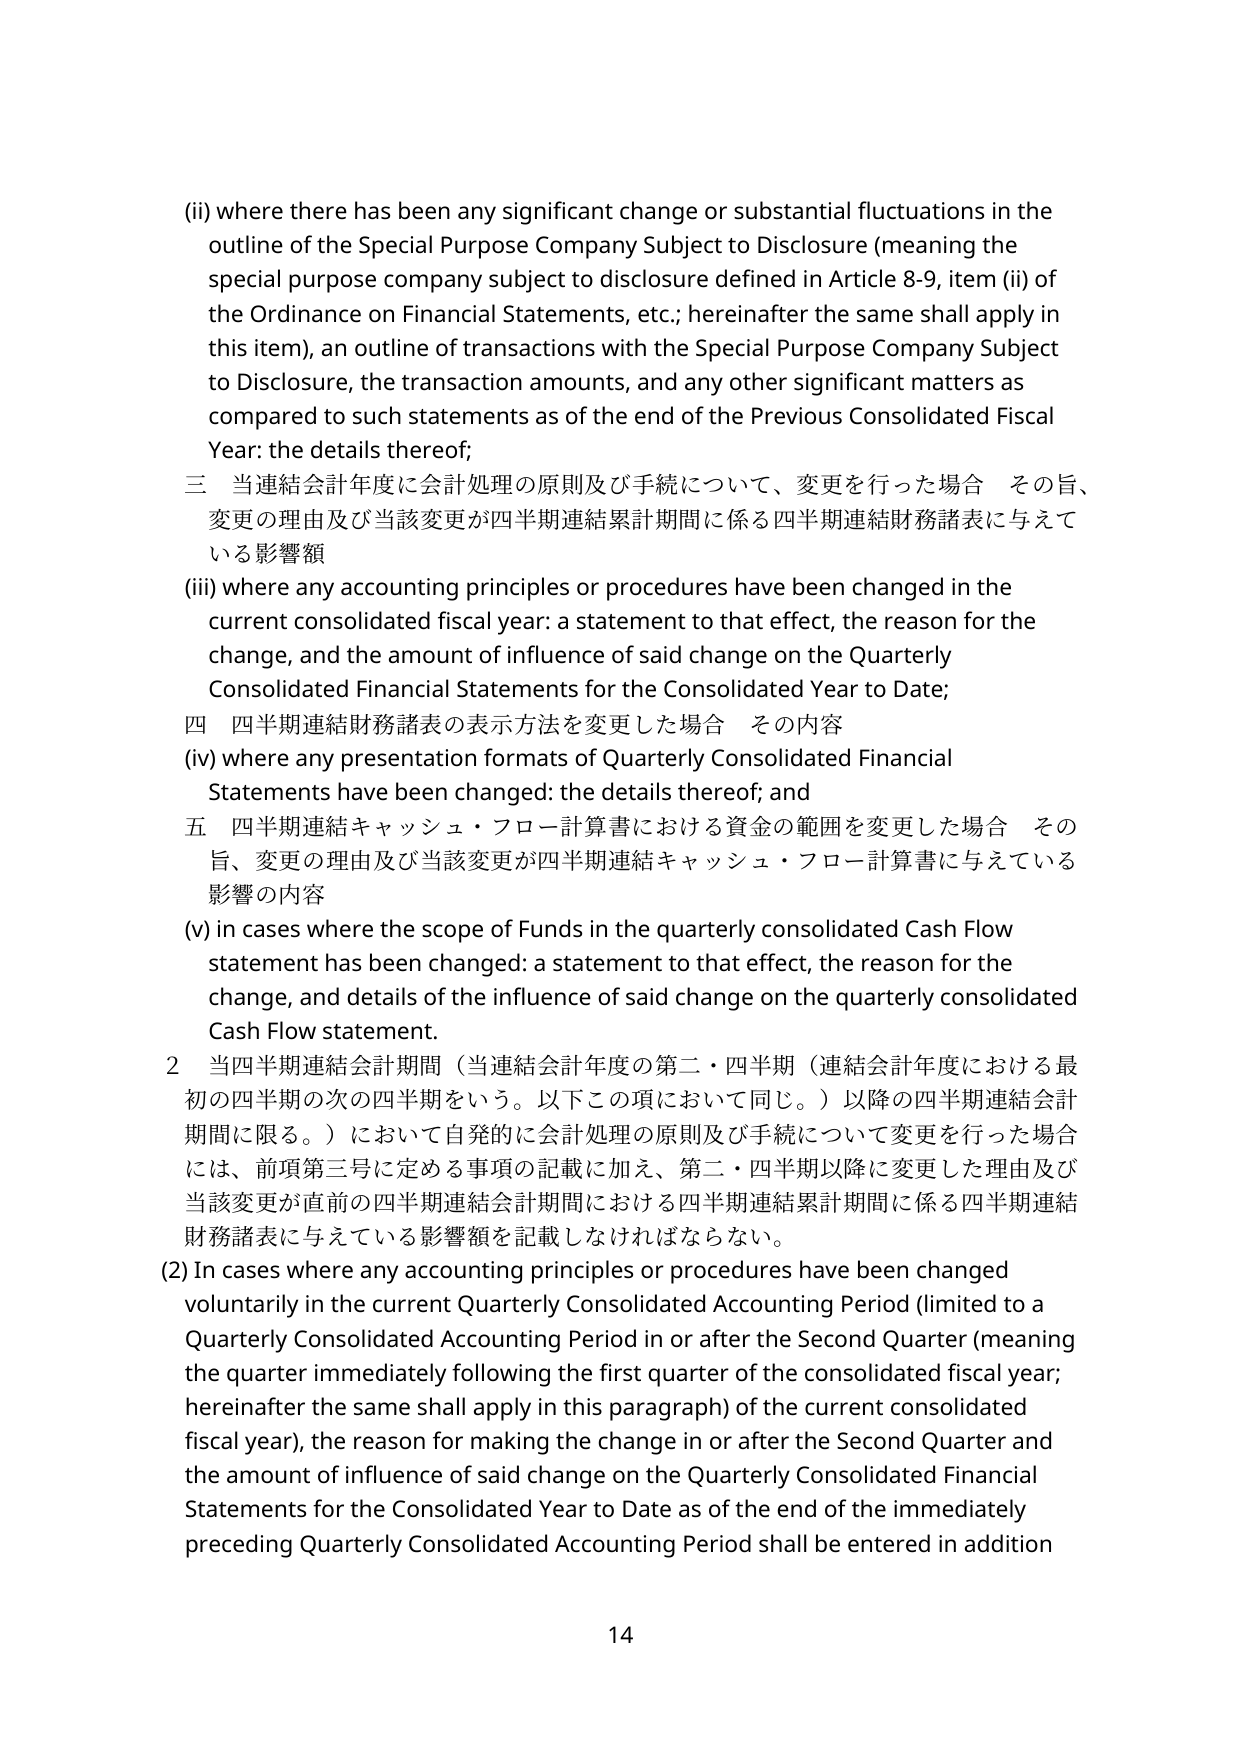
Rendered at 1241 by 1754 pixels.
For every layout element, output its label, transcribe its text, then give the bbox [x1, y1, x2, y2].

text (iv) where any presentation formats of Quarterly Consolidated Financial Statements have been changed: the details thereof; and [184, 740, 1079, 809]
text 四 四半期連結財務諸表の表示方法を変更した場合 その内容 [184, 706, 1079, 740]
text (v) in cases where the scope of Funds in the quarterly consolidated Cash Flow statement has been changed: a statement to that effect, the reason for the change, and details of the influence of said change on the quarterly consolidated Cash Flow statement. [184, 911, 1079, 1048]
text 三 当連結会計年度に会計処理の原則及び手続について、変更を行った場合 その旨、変更の理由及び当該変更が四半期連結累計期間に係る四半期連結財務諸表に与えている影響額 [184, 467, 1079, 569]
text (ii) where there has been any significant change or substantial fluctuations in the outline of the Special Purpose Company Subject to Disclosure (meaning the special purpose company subject to disclosure defined in Article 8-9, item (ii) of the Ordinance on Financial Statements, etc.; hereinafter the same shall apply in this item), an outline of transactions with the Special Purpose Company Subject to Disclosure, the transaction amounts, and any other significant matters as compared to such statements as of the end of the Previous Consolidated Fiscal Year: the details thereof; [184, 194, 1079, 467]
text 五 四半期連結キャッシュ・フロー計算書における資金の範囲を変更した場合 その旨、変更の理由及び当該変更が四半期連結キャッシュ・フロー計算書に与えている影響の内容 [184, 809, 1079, 911]
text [161, 1253, 1079, 1560]
text (iii) where any accounting principles or procedures have been changed in the current consolidated fiscal year: a statement to that effect, the reason for the change, and the amount of influence of said change on the Quarterly Consolidated Financial Statements for the Consolidated Year to Date; [184, 569, 1079, 706]
text ２ 当四半期連結会計期間（当連結会計年度の第二・四半期（連結会計年度における最初の四半期の次の四半期をいう。以下この項において同じ。）以降の四半期連結会計期間に限る。）において自発的に会計処理の原則及び手続について変更を行った場合には、前項第三号に定める事項の記載に加え、第二・四半期以降に変更した理由及び当該変更が直前の四半期連結会計期間における四半期連結累計期間に係る四半期連結財務諸表に与えている影響額を記載しなければならない。 [161, 1048, 1079, 1253]
